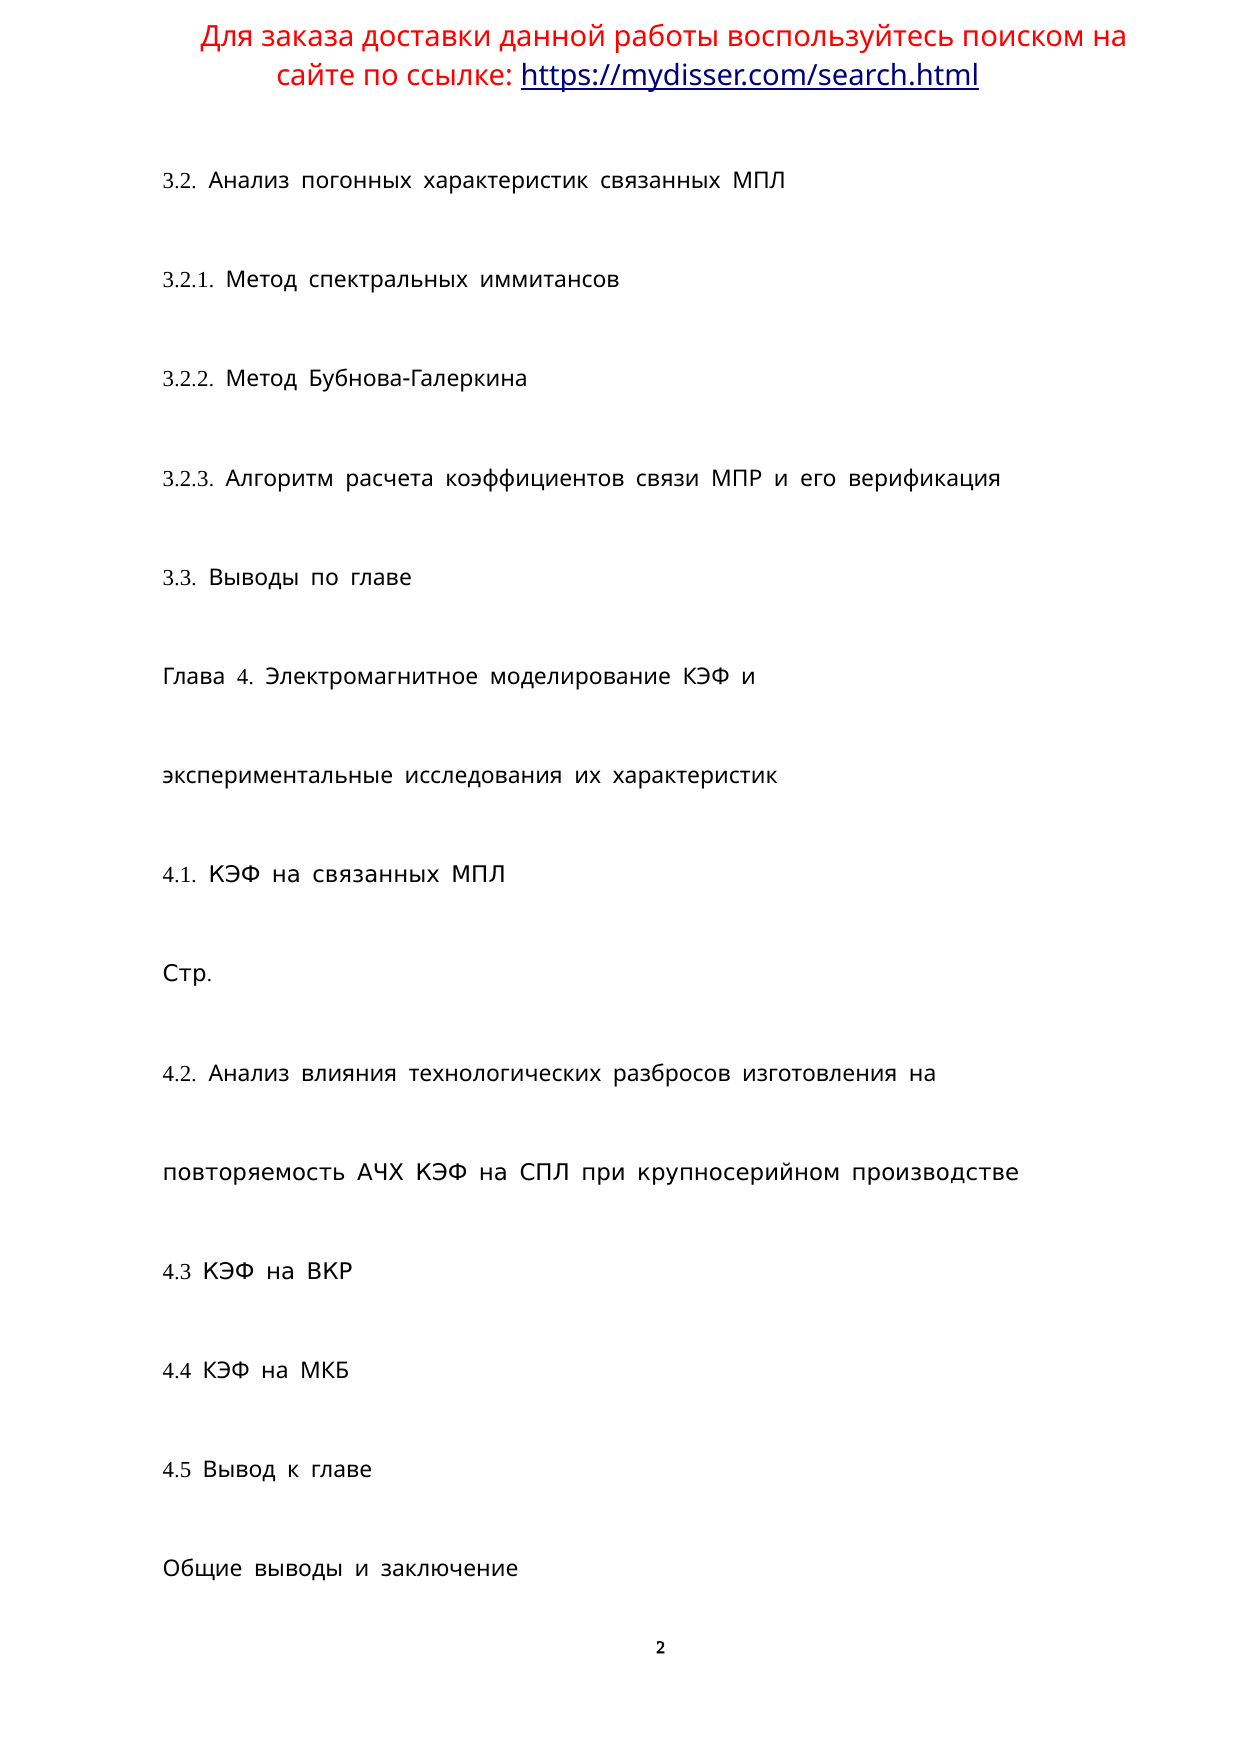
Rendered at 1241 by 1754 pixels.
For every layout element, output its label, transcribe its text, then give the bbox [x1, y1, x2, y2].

text Общие выводы и заключение [103, 1553, 1152, 1582]
text 3.2.2. Метод Бубнова-Галеркина [103, 363, 1152, 392]
text экспериментальные исследования их характеристик [103, 759, 1152, 788]
text 4.2. Анализ влияния технологических разбросов изготовления на [103, 1057, 1152, 1086]
text 3.2.1. Метод спектральных иммитансов [103, 264, 1152, 292]
text 3.2.3. Алгоритм расчета коэффициентов связи МПР и его верификация [103, 462, 1152, 491]
text 4.1. КЭФ на связанных МПЛ [103, 859, 1152, 887]
text 4.5 Вывод к главе [103, 1454, 1152, 1482]
text повторяемость АЧХ КЭФ на СПЛ при крупносерийном производстве [103, 1156, 1152, 1185]
text Глава 4. Электромагнитное моделирование КЭФ и [103, 660, 1152, 689]
text 3.2. Анализ погонных характеристик связанных МПЛ [103, 164, 1152, 193]
text 4.4 КЭФ на МКБ [103, 1354, 1152, 1383]
text Стр. [103, 958, 1152, 987]
text 4.3 КЭФ на ВКР [103, 1255, 1152, 1284]
text 3.3. Выводы по главе [103, 561, 1152, 590]
